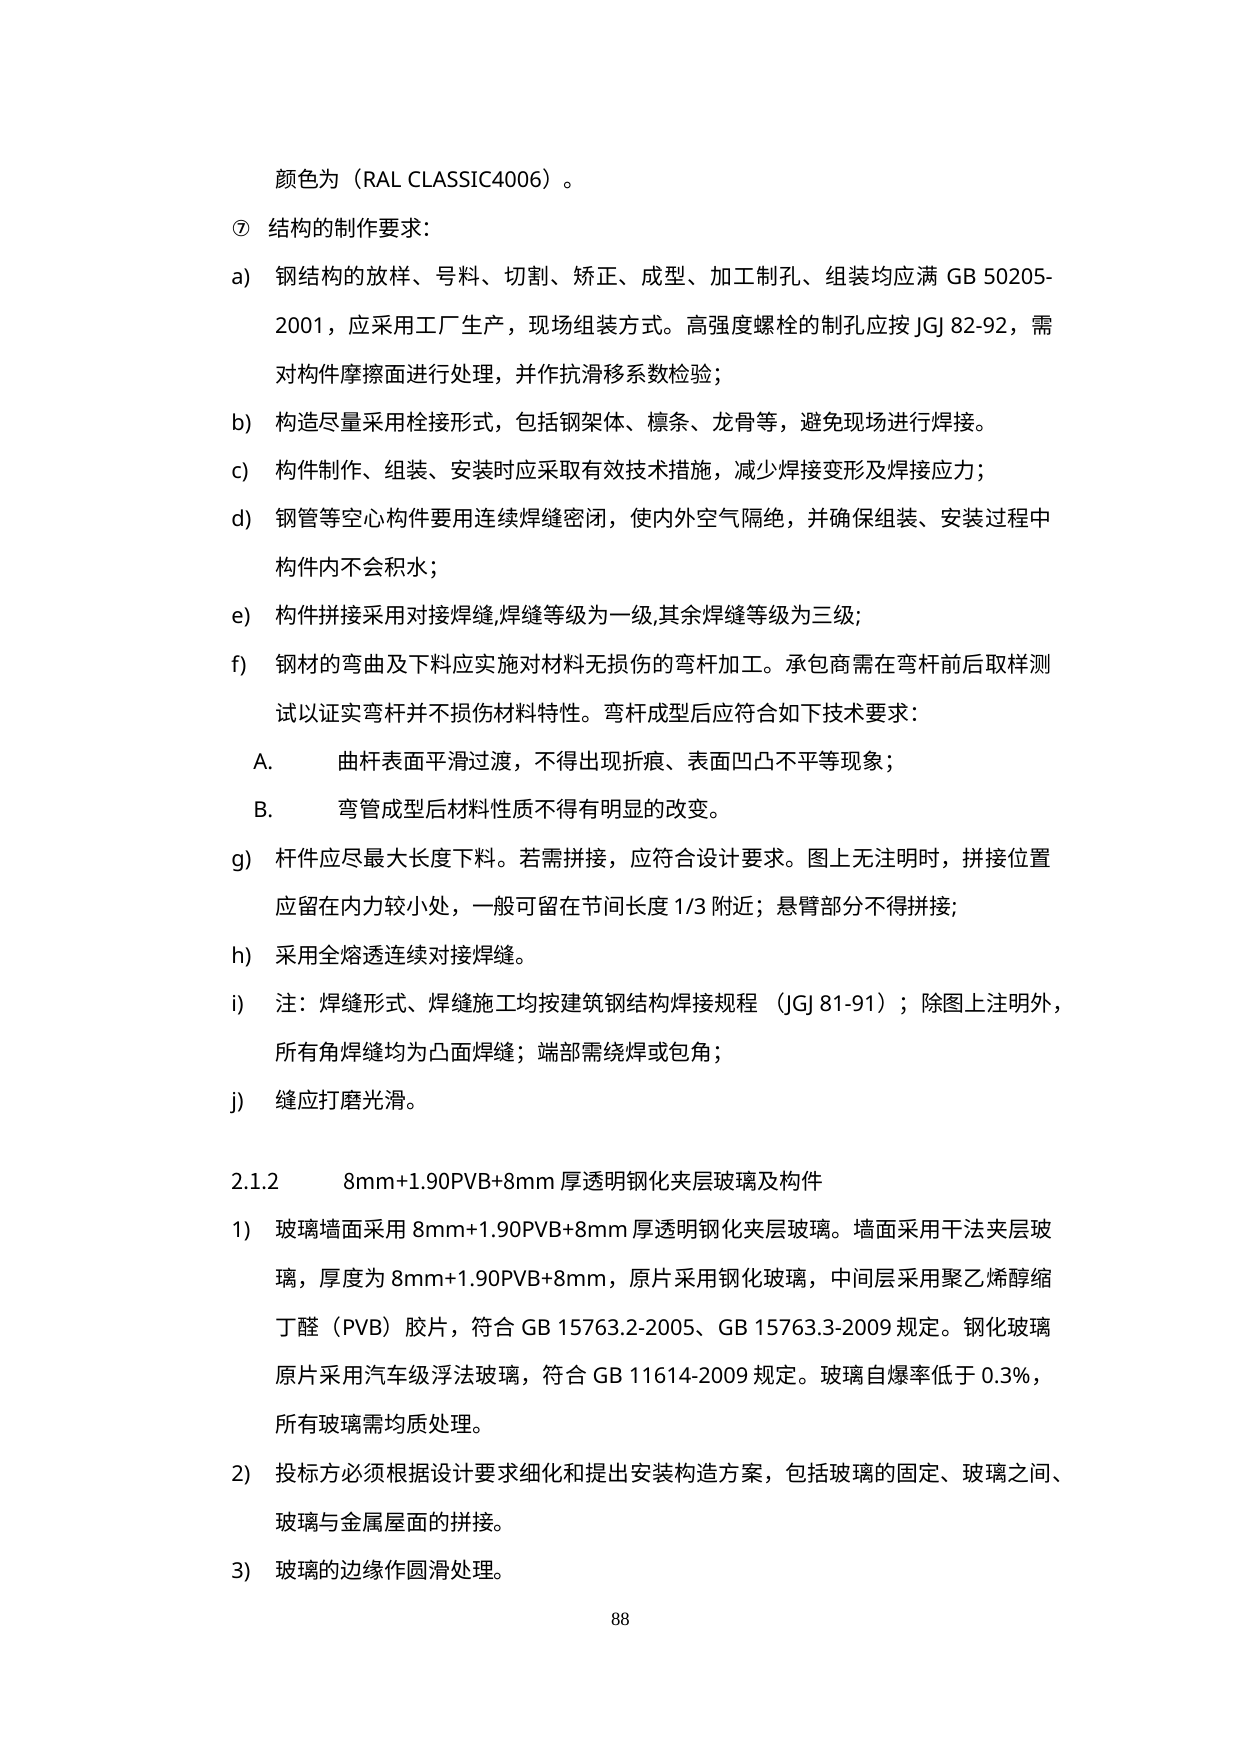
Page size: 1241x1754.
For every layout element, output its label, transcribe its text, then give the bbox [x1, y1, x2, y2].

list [231, 162, 1053, 194]
list 玻璃墙面采用8mm+1.90PVB+8mm厚透明钢化夹层玻璃。墙面采用干法夹层玻璃，厚度为8mm+1.90PVB+8mm，原片采用钢化玻璃，中间层采用聚乙烯醇缩丁醛（PVB）胶片，符合GB 15763.2-2005、GB 15763.3-2009规定。钢化玻璃原片采用汽车级浮法玻璃，符合GB 11614-2009规定。玻璃自爆率低于0.3%，所有玻璃需均质处理。 [231, 1212, 1053, 1439]
list 注：焊缝形式、焊缝施工均按建筑钢结构焊接规程 （JGJ 81-91）；除图上注明外，所有角焊缝均为凸面焊缝；端部需绕焊或包角； [231, 986, 1053, 1067]
list 钢结构的放样、号料、切割、矫正、成型、加工制孔、组装均应满GB 50205-2001，应采用工厂生产，现场组装方式。高强度螺栓的制孔应按JGJ 82-92，需对构件摩擦面进行处理，并作抗滑移系数检验； [231, 259, 1053, 389]
list 弯管成型后材料性质不得有明显的改变。 [253, 792, 1053, 824]
list 构造尽量采用栓接形式，包括钢架体、檩条、龙骨等，避免现场进行焊接。 [231, 404, 1053, 437]
list 构件拼接采用对接焊缝,焊缝等级为一级,其余焊缝等级为三级; [231, 598, 1053, 631]
list 曲杆表面平滑过渡，不得出现折痕、表面凹凸不平等现象； [253, 744, 1053, 776]
list 钢材的弯曲及下料应实施对材料无损伤的弯杆加工。承包商需在弯杆前后取样测试以证实弯杆并不损伤材料特性。弯杆成型后应符合如下技术要求： [231, 647, 1053, 728]
list 缝应打磨光滑。 [231, 1083, 1053, 1115]
list 结构的制作要求： [231, 210, 1053, 243]
list 8mm+1.90PVB+8mm厚透明钢化夹层玻璃及构件 [231, 1164, 1053, 1196]
list 投标方必须根据设计要求细化和提出安装构造方案，包括玻璃的固定、玻璃之间、玻璃与金属屋面的拼接。 [231, 1455, 1053, 1537]
list 构件制作、组装、安装时应采取有效技术措施，减少焊接变形及焊接应力； [231, 453, 1053, 485]
list 采用全熔透连续对接焊缝。 [231, 937, 1053, 970]
list 钢管等空心构件要用连续焊缝密闭，使内外空气隔绝，并确保组装、安装过程中构件内不会积水； [231, 501, 1053, 582]
list 杆件应尽最大长度下料。若需拼接，应符合设计要求。图上无注明时，拼接位置应留在内力较小处，一般可留在节间长度1/3附近；悬臂部分不得拼接; [231, 840, 1053, 922]
list 玻璃的边缘作圆滑处理。 [231, 1552, 1053, 1585]
